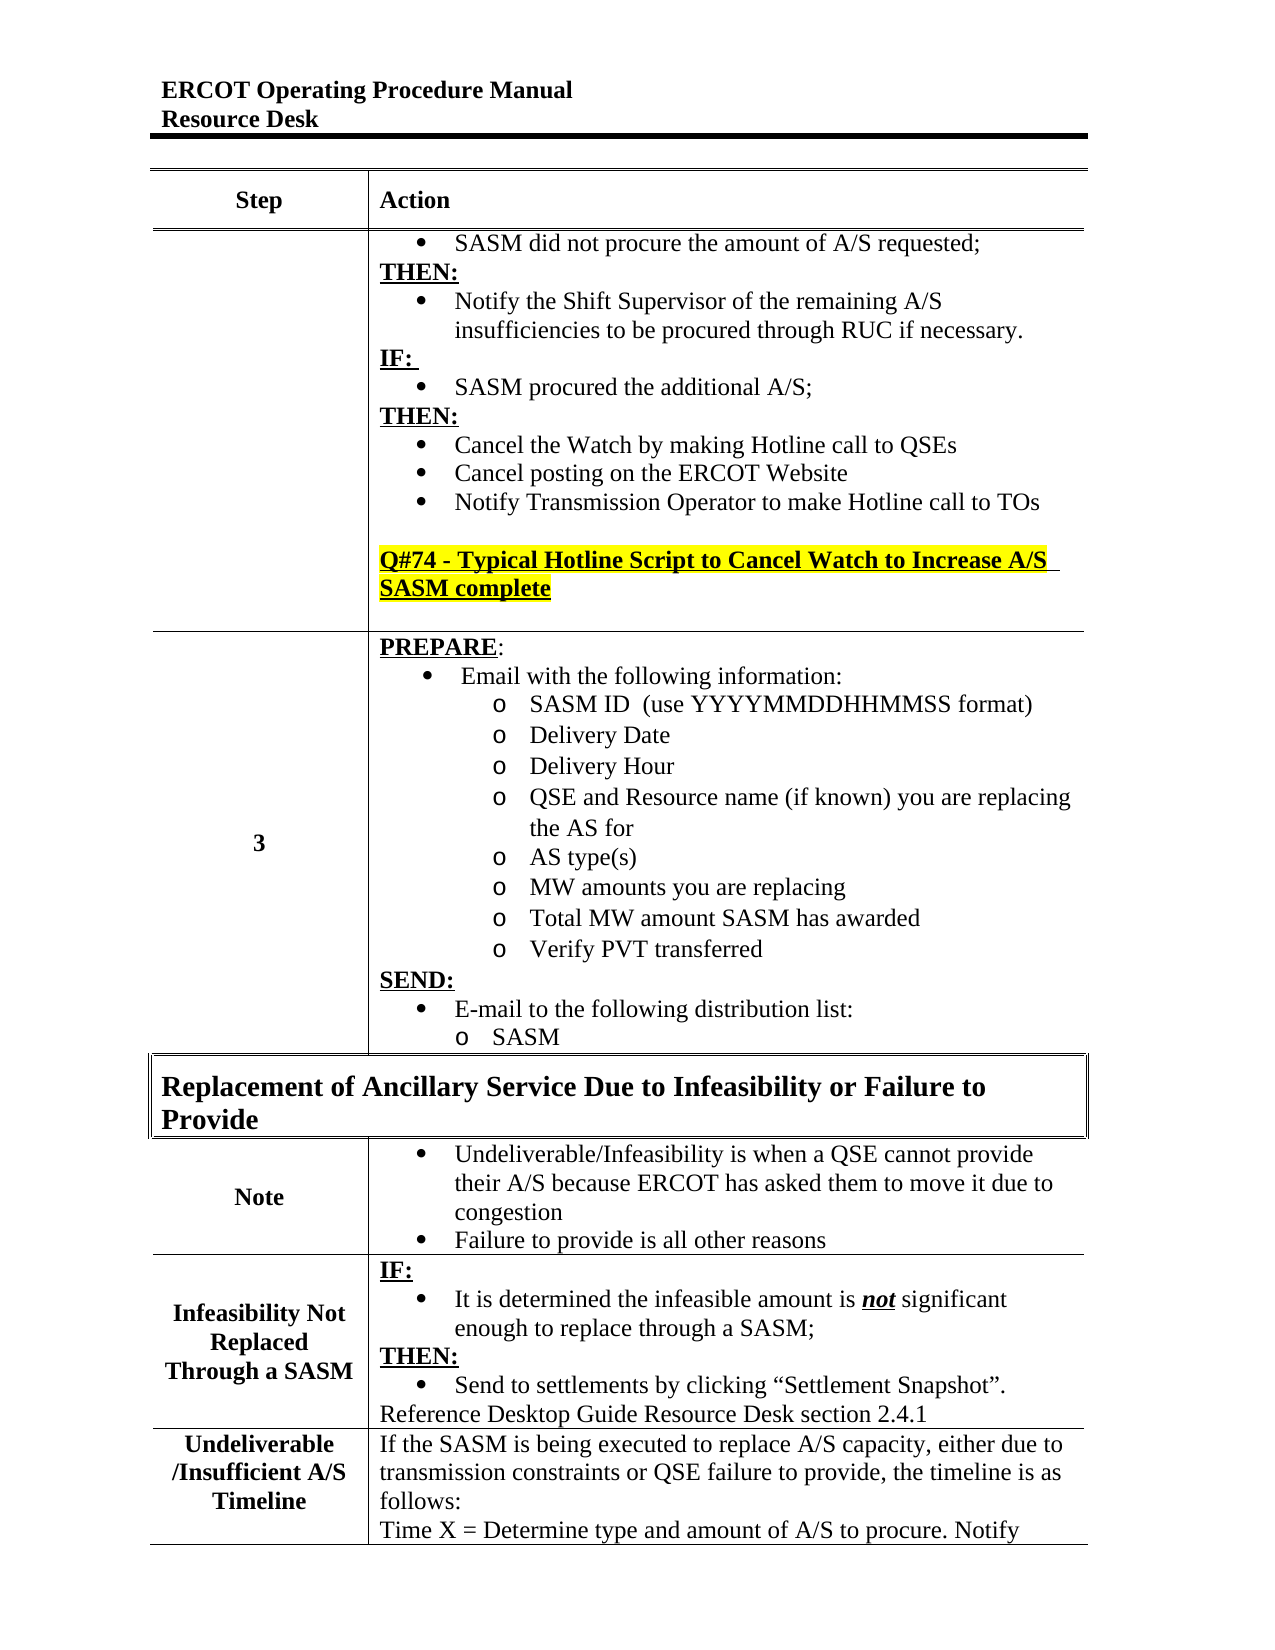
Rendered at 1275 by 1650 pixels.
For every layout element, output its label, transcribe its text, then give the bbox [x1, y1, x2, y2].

table_cell 2 [150, 228, 368, 631]
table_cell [369, 1428, 1087, 1544]
table_header Step [150, 171, 368, 227]
table_cell Replacement of Ancillary Service Due to Infeasibility or Failure to Provide [150, 1053, 1087, 1136]
table_cell Infeasibility Not Replaced Through a SASM [150, 1254, 368, 1428]
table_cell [369, 228, 1087, 631]
table_cell 3 [150, 631, 368, 1053]
table_cell PREPARE: Email with the following information: SASM ID (use YYYYMMDDHHMMSS format) Delivery Date Delivery Hour QSE and Resource name (if known) you are replacing the AS for AS type(s) MW amounts you are replacing Total MW amount SASM has awarded Verify PVT transferred SEND: E-mail to the following distribution list: SASM [369, 631, 1087, 1053]
table_cell IF: It is determined the infeasible amount is not significant enough to replace through a SASM; THEN: Send to settlements by clicking “Settlement Snapshot”. Reference Desktop Guide Resource Desk section 2.4.1 [369, 1254, 1087, 1428]
table_cell Undeliverable/Infeasibility is when a QSE cannot provide their A/S because ERCOT has asked them to move it due to congestion Failure to provide is all other reasons [369, 1136, 1087, 1254]
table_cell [150, 1428, 368, 1544]
table_cell Note [150, 1136, 368, 1254]
table_header Action [369, 171, 1087, 227]
